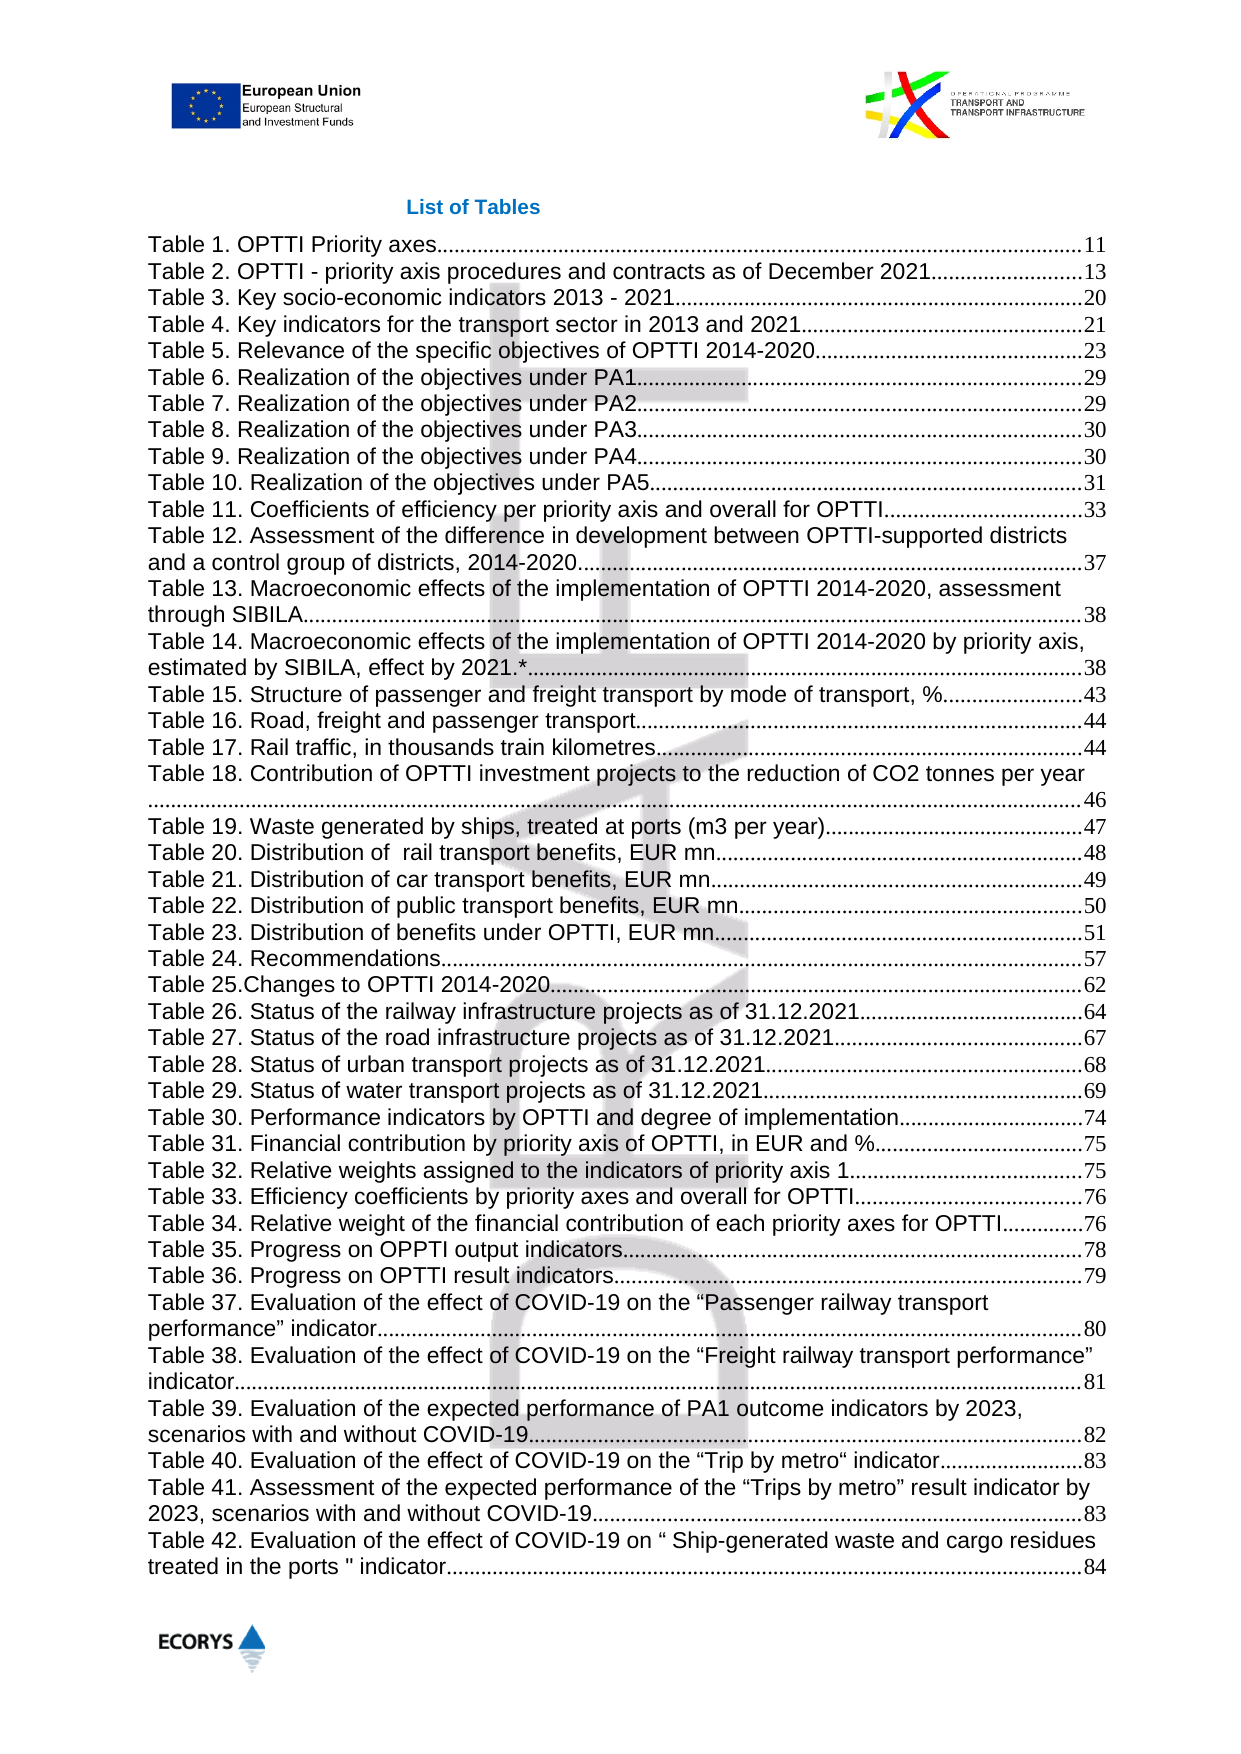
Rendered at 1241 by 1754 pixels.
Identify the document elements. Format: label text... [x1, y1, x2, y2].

text Table 7. Realization of the objectives under PA2 29 [148, 390, 1107, 416]
picture [854, 57, 1114, 149]
picture [150, 58, 387, 153]
text Table 17. Rail traffic, in thousands train kilometres 44 [148, 733, 1107, 760]
text Table 41. Assessment of the expected performance of the “Trips by metro” result indicator by 2023, scenarios with and without COVID-19 83 [148, 1474, 1107, 1527]
text Table 21. Distribution of car transport benefits, EUR mn 49 [148, 866, 1107, 892]
text Table 14. Macroeconomic effects of the implementation of OPTTI 2014-2020 by priority axis, estimated by SIBILA, effect by 2021.* 38 [148, 628, 1107, 681]
text Table 38. Evaluation of the effect of COVID-19 on the “Freight railway transport performance” indicator 81 [148, 1342, 1107, 1394]
text Table 25.Changes to OPTTI 2014-2020 62 [148, 971, 1107, 998]
text Table 10. Realization of the objectives under PA5 31 [148, 469, 1107, 496]
text Table 6. Realization of the objectives under PA1 29 [148, 363, 1107, 390]
text Table 23. Distribution of benefits under OPTTI, EUR mn 51 [148, 918, 1107, 945]
text Table 18. Contribution of OPTTI investment projects to the reduction of СО2 tonnes per year 46 [148, 760, 1107, 813]
text Table 39. Evaluation of the expected performance of PA1 outcome indicators by 2023, scenarios with and without COVID-19 82 [148, 1394, 1107, 1447]
text Table 19. Waste generated by ships, treated at ports (m3 per year) 47 [148, 813, 1107, 839]
text Table 5. Relevance of the specific objectives of OPTTI 2014-2020 23 [148, 337, 1107, 363]
text Table 24. Recommendations 57 [148, 945, 1107, 971]
text Table 9. Realization of the objectives under PA4 30 [148, 443, 1107, 469]
text Table 22. Distribution of public transport benefits, EUR mn 50 [148, 892, 1107, 918]
text Table 13. Macroeconomic effects of the implementation of OPTTI 2014-2020, assessment through SIBILA 38 [148, 575, 1107, 628]
text Table 1. OPTTI Priority axes 11 [148, 231, 1107, 258]
text Table 12. Assessment of the difference in development between OPTTI-supported districts and a control group of districts, 2014-2020. 37 [148, 522, 1107, 575]
text Table 8. Realization of the objectives under PA3 30 [148, 416, 1107, 443]
text Table 34. Relative weight of the financial contribution of each priority axes for OPTTI 76 [148, 1209, 1107, 1236]
text Table 30. Performance indicators by OPTTI and degree of implementation 74 [148, 1104, 1107, 1130]
text Table 26. Status of the railway infrastructure projects as of 31.12.2021 64 [148, 998, 1107, 1024]
text Table 29. Status of water transport projects as of 31.12.2021 69 [148, 1077, 1107, 1104]
text Table 31. Financial contribution by priority axis of OPTTI, in EUR and % 75 [148, 1130, 1107, 1157]
picture [158, 1624, 265, 1673]
text Table 27. Status of the road infrastructure projects as of 31.12.2021 67 [148, 1024, 1107, 1051]
text Table 3. Key socio-economic indicators 2013 - 2021 20 [148, 284, 1107, 311]
text Table 4. Key indicators for the transport sector in 2013 and 2021 21 [148, 311, 1107, 337]
subtitle List of Tables [148, 195, 1107, 219]
text Table 20. Distribution of rail transport benefits, EUR mn 48 [148, 839, 1107, 866]
text Table 15. Structure of passenger and freight transport by mode of transport, % 43 [148, 681, 1107, 707]
text Table 11. Coefficients of efficiency per priority axis and overall for OPTTI 33 [148, 496, 1107, 522]
text Table 40. Evaluation of the effect of COVID-19 on the “Trip by metro“ indicator 83 [148, 1447, 1107, 1474]
text Table 16. Road, freight and passenger transport 44 [148, 707, 1107, 733]
text Table 35. Progress on OPPTI output indicators 78 [148, 1236, 1107, 1262]
text Table 42. Evaluation of the effect of COVID-19 on “ Ship-generated waste and cargo residues treated in the ports " indicator 84 [148, 1527, 1107, 1579]
text Table 33. Efficiency coefficients by priority axes and overall for OPTTI 76 [148, 1183, 1107, 1209]
text Table 2. OPTTI - priority axis procedures and contracts as of December 2021 13 [148, 258, 1107, 284]
text Table 28. Status of urban transport projects as of 31.12.2021 68 [148, 1051, 1107, 1077]
text Table 37. Evaluation of the effect of COVID-19 on the “Passenger railway transport performance” indicator 80 [148, 1289, 1107, 1342]
text Table 32. Relative weights assigned to the indicators of priority axis 1 75 [148, 1157, 1107, 1183]
text Table 36. Progress on OPTTI result indicators 79 [148, 1262, 1107, 1289]
